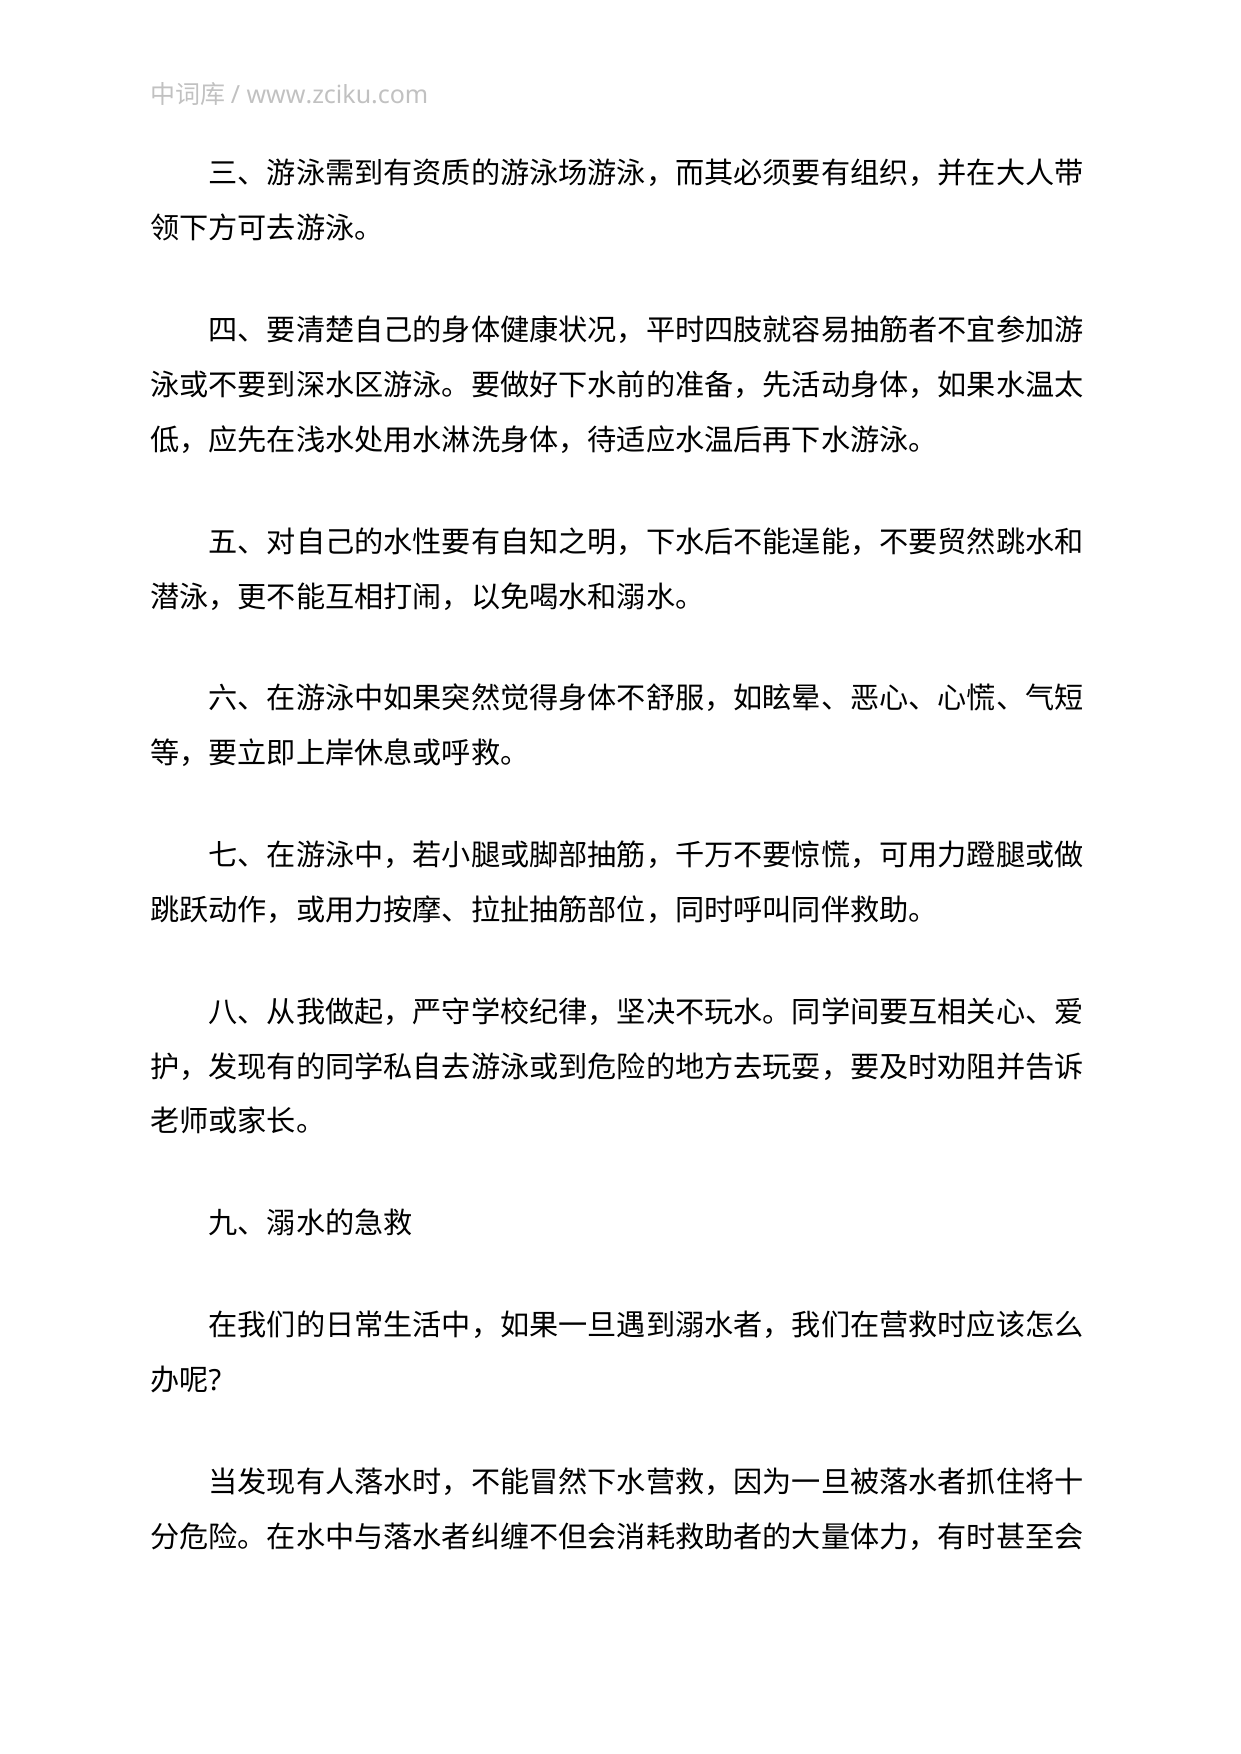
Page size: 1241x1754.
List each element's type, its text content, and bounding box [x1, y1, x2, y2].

text 三、游泳需到有资质的游泳场游泳，而其必须要有组织，并在大人带领下方可去游泳。 [150, 150, 1090, 247]
text 九、溺水的急救 [150, 1200, 1090, 1242]
text 七、在游泳中，若小腿或脚部抽筋，千万不要惊慌，可用力蹬腿或做跳跃动作，或用力按摩、拉扯抽筋部位，同时呼叫同伴救助。 [150, 832, 1090, 929]
text 五、对自己的水性要有自知之明，下水后不能逞能，不要贸然跳水和潜泳，更不能互相打闹，以免喝水和溺水。 [150, 518, 1090, 615]
text 八、从我做起，严守学校纪律，坚决不玩水。同学间要互相关心、爱护，发现有的同学私自去游泳或到危险的地方去玩耍，要及时劝阻并告诉老师或家长。 [150, 988, 1090, 1140]
text 在我们的日常生活中，如果一旦遇到溺水者，我们在营救时应该怎么办呢? [150, 1302, 1090, 1399]
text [150, 1458, 1090, 1556]
text 四、要清楚自己的身体健康状况，平时四肢就容易抽筋者不宜参加游泳或不要到深水区游泳。要做好下水前的准备，先活动身体，如果水温太低，应先在浅水处用水淋洗身体，待适应水温后再下水游泳。 [150, 307, 1090, 459]
text 六、在游泳中如果突然觉得身体不舒服，如眩晕、恶心、心慌、气短等，要立即上岸休息或呼救。 [150, 675, 1090, 772]
